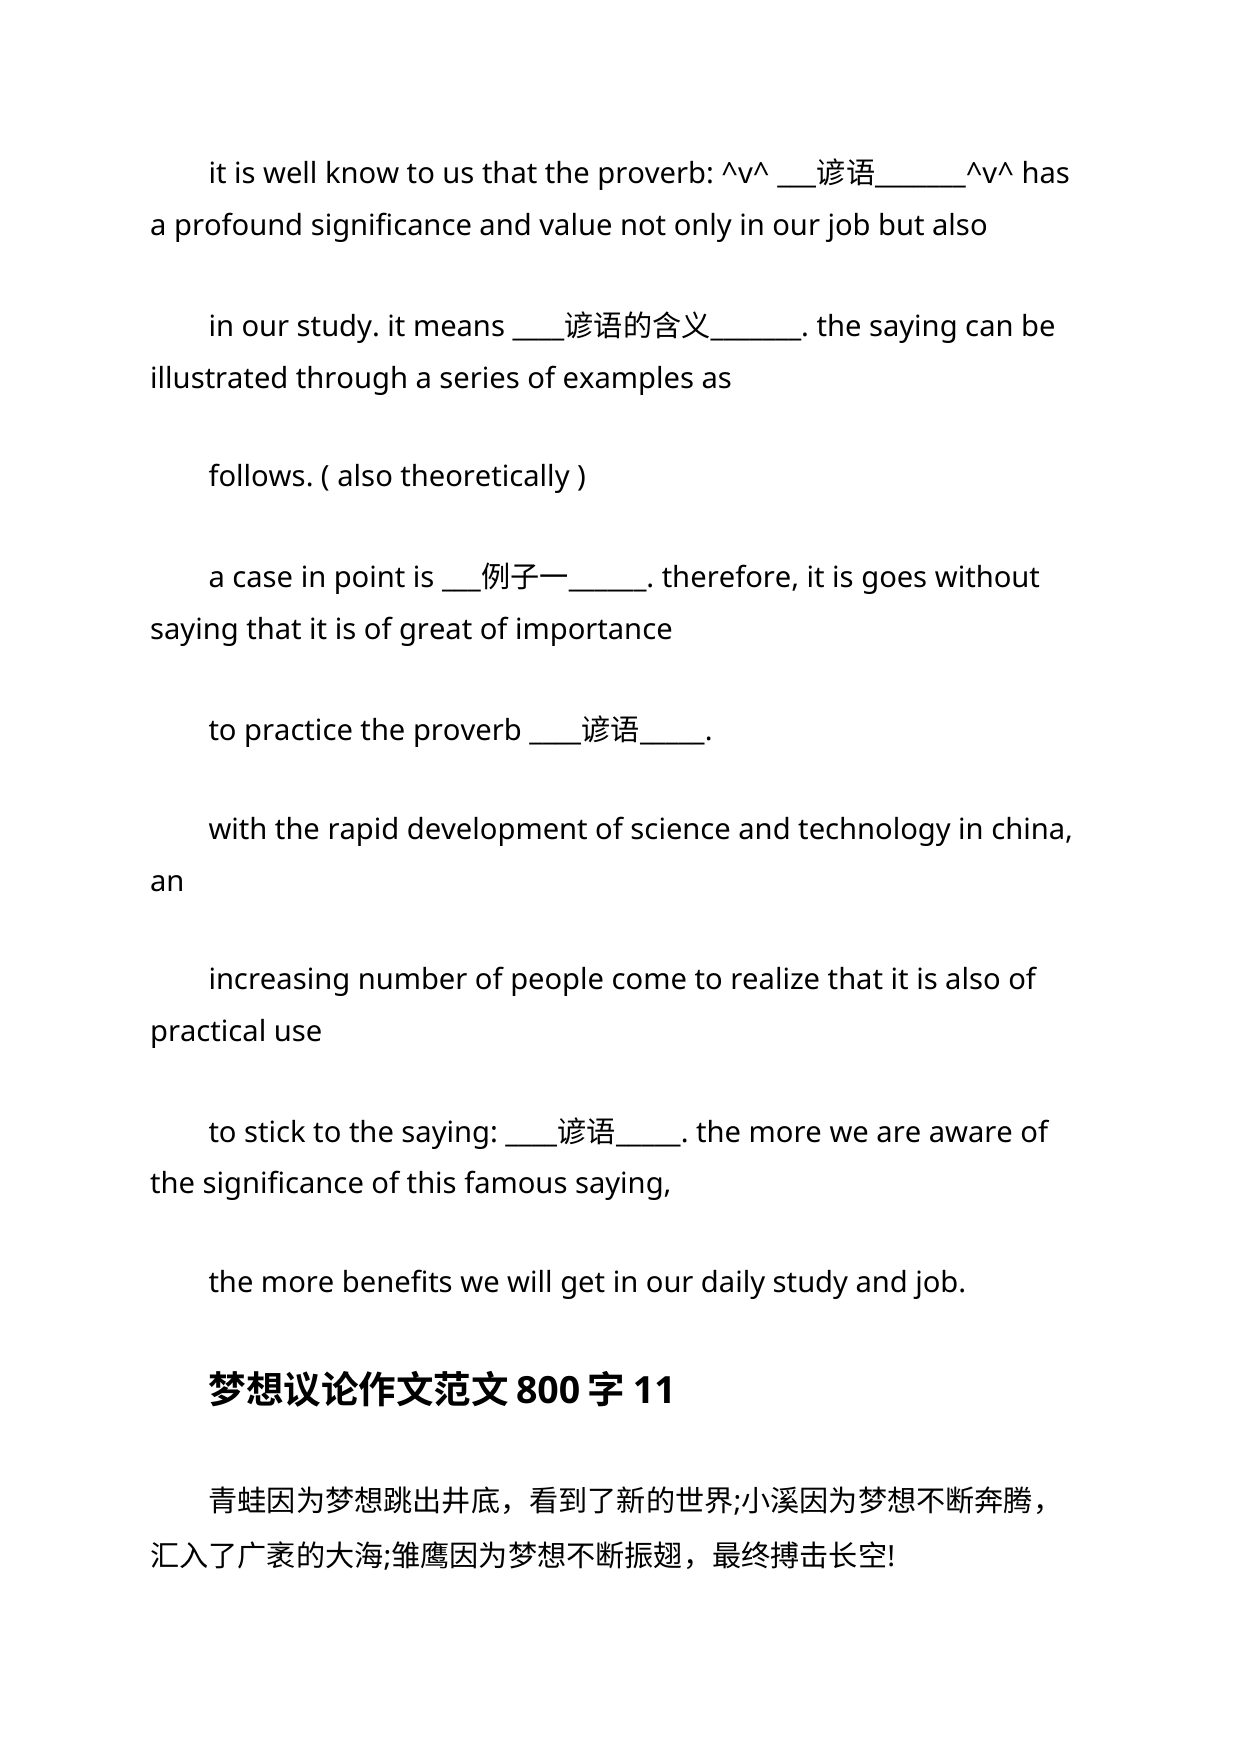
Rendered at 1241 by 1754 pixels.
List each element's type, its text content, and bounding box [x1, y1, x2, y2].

text a case in point is ___例子一______. therefore, it is goes without saying that it is of great of importance [150, 554, 1090, 648]
text with the rapid development of science and technology in china, an [150, 808, 1090, 900]
text 青蛙因为梦想跳出井底，看到了新的世界;小溪因为梦想不断奔腾，汇入了广袤的大海;雏鹰因为梦想不断振翅，最终搏击长空! [150, 1477, 1090, 1575]
text to practice the proverb ____谚语_____. [150, 707, 1090, 749]
text 梦想议论作文范文800字11 [150, 1360, 1090, 1414]
text it is well know to us that the proverb: ^v^ ___谚语_______^v^ has a profound significance and value not only in our job but also [150, 150, 1090, 244]
text to stick to the saying: ____谚语_____. the more we are aware of the significance of this famous saying, [150, 1108, 1090, 1202]
text increasing number of people come to realize that it is also of practical use [150, 958, 1090, 1050]
text the more benefits we will get in our daily study and job. [150, 1261, 1090, 1301]
text follows. ( also theoretically ) [150, 455, 1090, 495]
text in our study. it means ____谚语的含义_______. the saying can be illustrated through a series of examples as [150, 303, 1090, 397]
